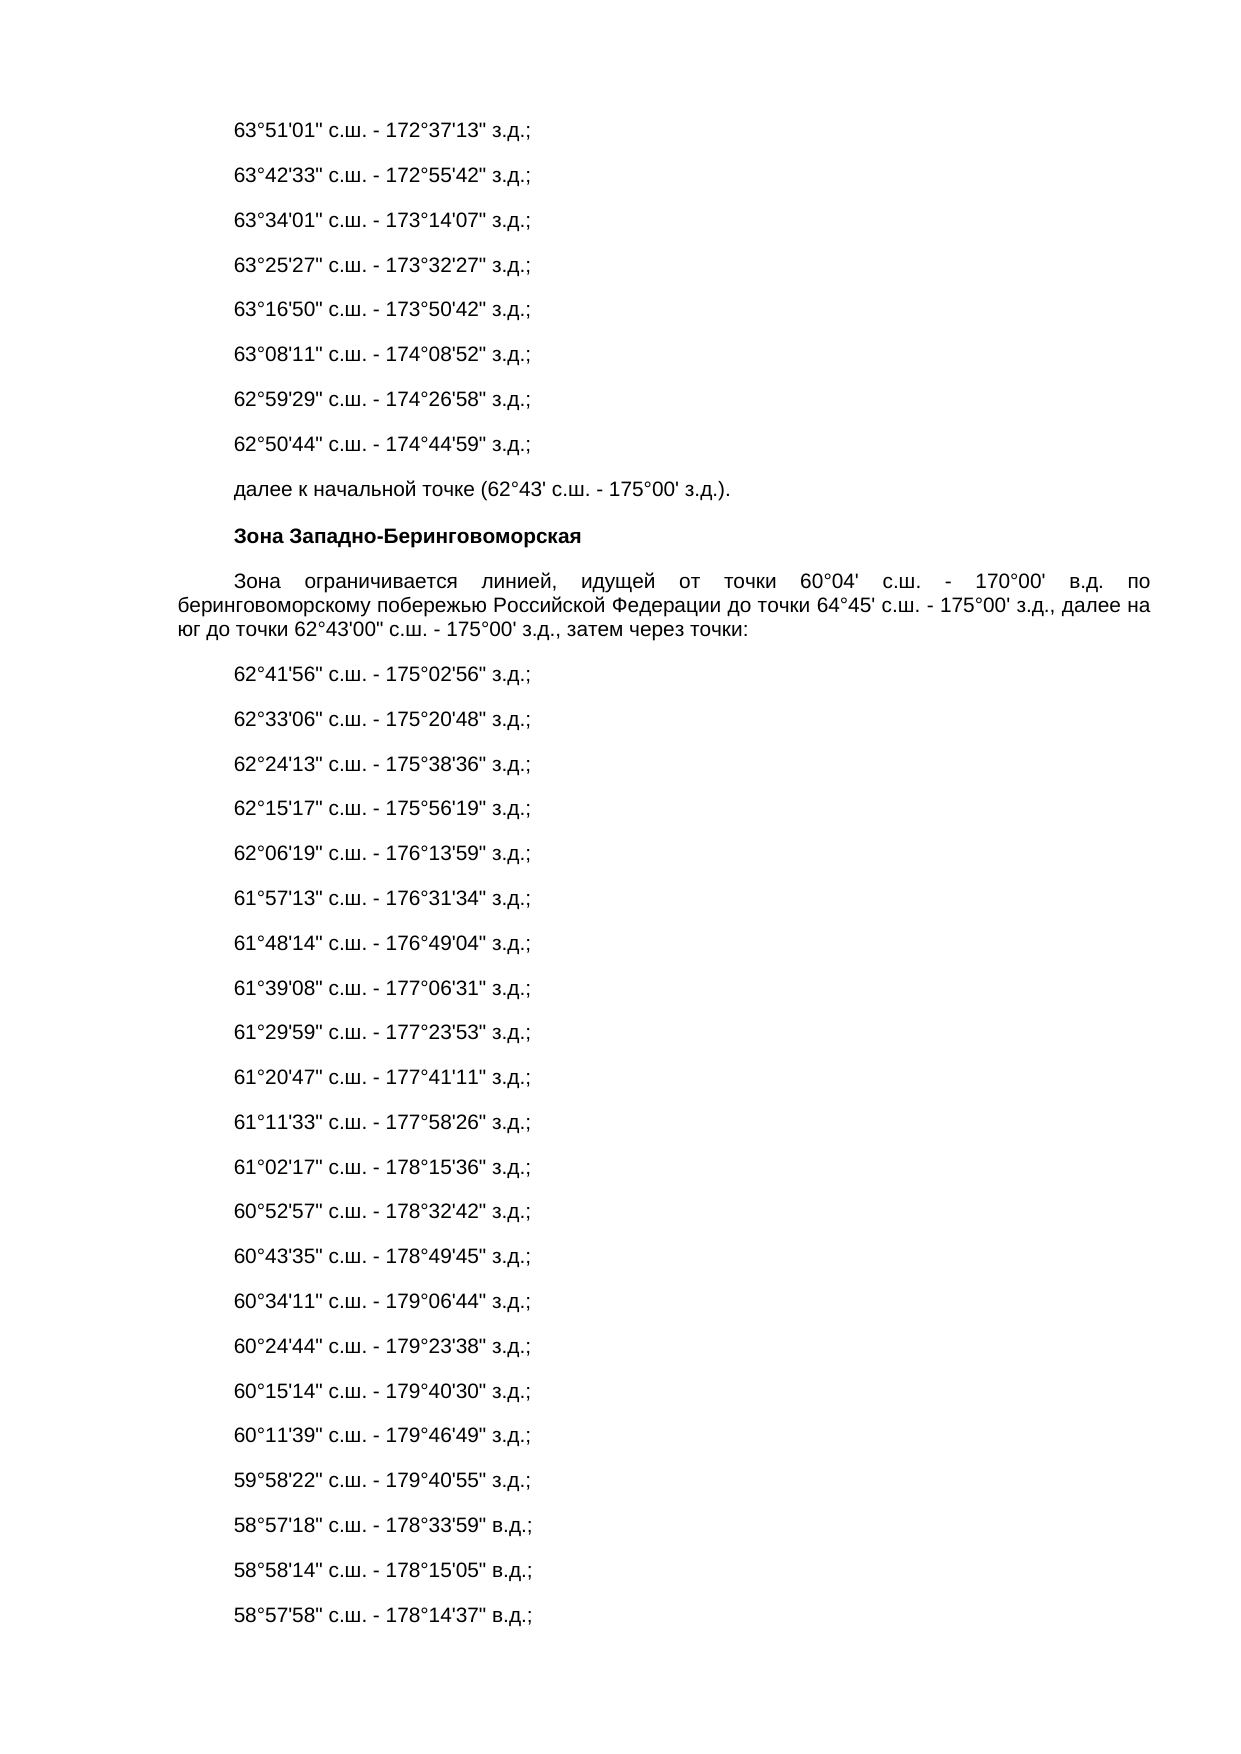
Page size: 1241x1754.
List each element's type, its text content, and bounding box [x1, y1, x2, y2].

text 63°25'27" с.ш. - 173°32'27" з.д.; [177, 252, 1152, 276]
text 61°57'13" с.ш. - 176°31'34" з.д.; [177, 886, 1152, 910]
text 58°57'18" с.ш. - 178°33'59" в.д.; [177, 1513, 1152, 1537]
text 62°33'06" с.ш. - 175°20'48" з.д.; [177, 707, 1152, 731]
text 62°24'13" с.ш. - 175°38'36" з.д.; [177, 751, 1152, 775]
text 62°59'29" с.ш. - 174°26'58" з.д.; [177, 387, 1152, 411]
text 63°34'01" с.ш. - 173°14'07" з.д.; [177, 208, 1152, 232]
text 60°24'44" с.ш. - 179°23'38" з.д.; [177, 1334, 1152, 1358]
text 61°48'14" с.ш. - 176°49'04" з.д.; [177, 931, 1152, 954]
text 60°52'57" с.ш. - 178°32'42" з.д.; [177, 1199, 1152, 1223]
text 61°39'08" с.ш. - 177°06'31" з.д.; [177, 975, 1152, 999]
text 61°02'17" с.ш. - 178°15'36" з.д.; [177, 1154, 1152, 1178]
text 61°11'33" с.ш. - 177°58'26" з.д.; [177, 1110, 1152, 1134]
text 60°34'11" с.ш. - 179°06'44" з.д.; [177, 1289, 1152, 1313]
text 62°41'56" с.ш. - 175°02'56" з.д.; [177, 662, 1152, 686]
text 63°42'33" с.ш. - 172°55'42" з.д.; [177, 163, 1152, 187]
title Зона Западно-Беринговоморская [177, 524, 1152, 548]
text 61°29'59" с.ш. - 177°23'53" з.д.; [177, 1020, 1152, 1044]
text 63°51'01" с.ш. - 172°37'13" з.д.; [177, 118, 1152, 142]
text далее к начальной точке (62°43' с.ш. - 175°00' з.д.). [177, 476, 1152, 500]
text 58°58'14" с.ш. - 178°15'05" в.д.; [177, 1558, 1152, 1582]
text 62°06'19" с.ш. - 176°13'59" з.д.; [177, 841, 1152, 865]
text 59°58'22" с.ш. - 179°40'55" з.д.; [177, 1468, 1152, 1492]
text 60°11'39" с.ш. - 179°46'49" з.д.; [177, 1423, 1152, 1447]
text Зона ограничивается линией, идущей от точки 60°04' с.ш. - 170°00' в.д. по беринговоморскому побережью Российской Федерации до точки 64°45' с.ш. - 175°00' з.д., далее на юг до точки 62°43'00" с.ш. - 175°00' з.д., затем через точки: [177, 569, 1152, 641]
text 62°50'44" с.ш. - 174°44'59" з.д.; [177, 432, 1152, 456]
text 61°20'47" с.ш. - 177°41'11" з.д.; [177, 1065, 1152, 1089]
text 60°43'35" с.ш. - 178°49'45" з.д.; [177, 1244, 1152, 1268]
text 58°57'58" с.ш. - 178°14'37" в.д.; [177, 1602, 1152, 1626]
text 63°08'11" с.ш. - 174°08'52" з.д.; [177, 342, 1152, 366]
text 60°15'14" с.ш. - 179°40'30" з.д.; [177, 1378, 1152, 1402]
text 63°16'50" с.ш. - 173°50'42" з.д.; [177, 297, 1152, 321]
text 62°15'17" с.ш. - 175°56'19" з.д.; [177, 796, 1152, 820]
